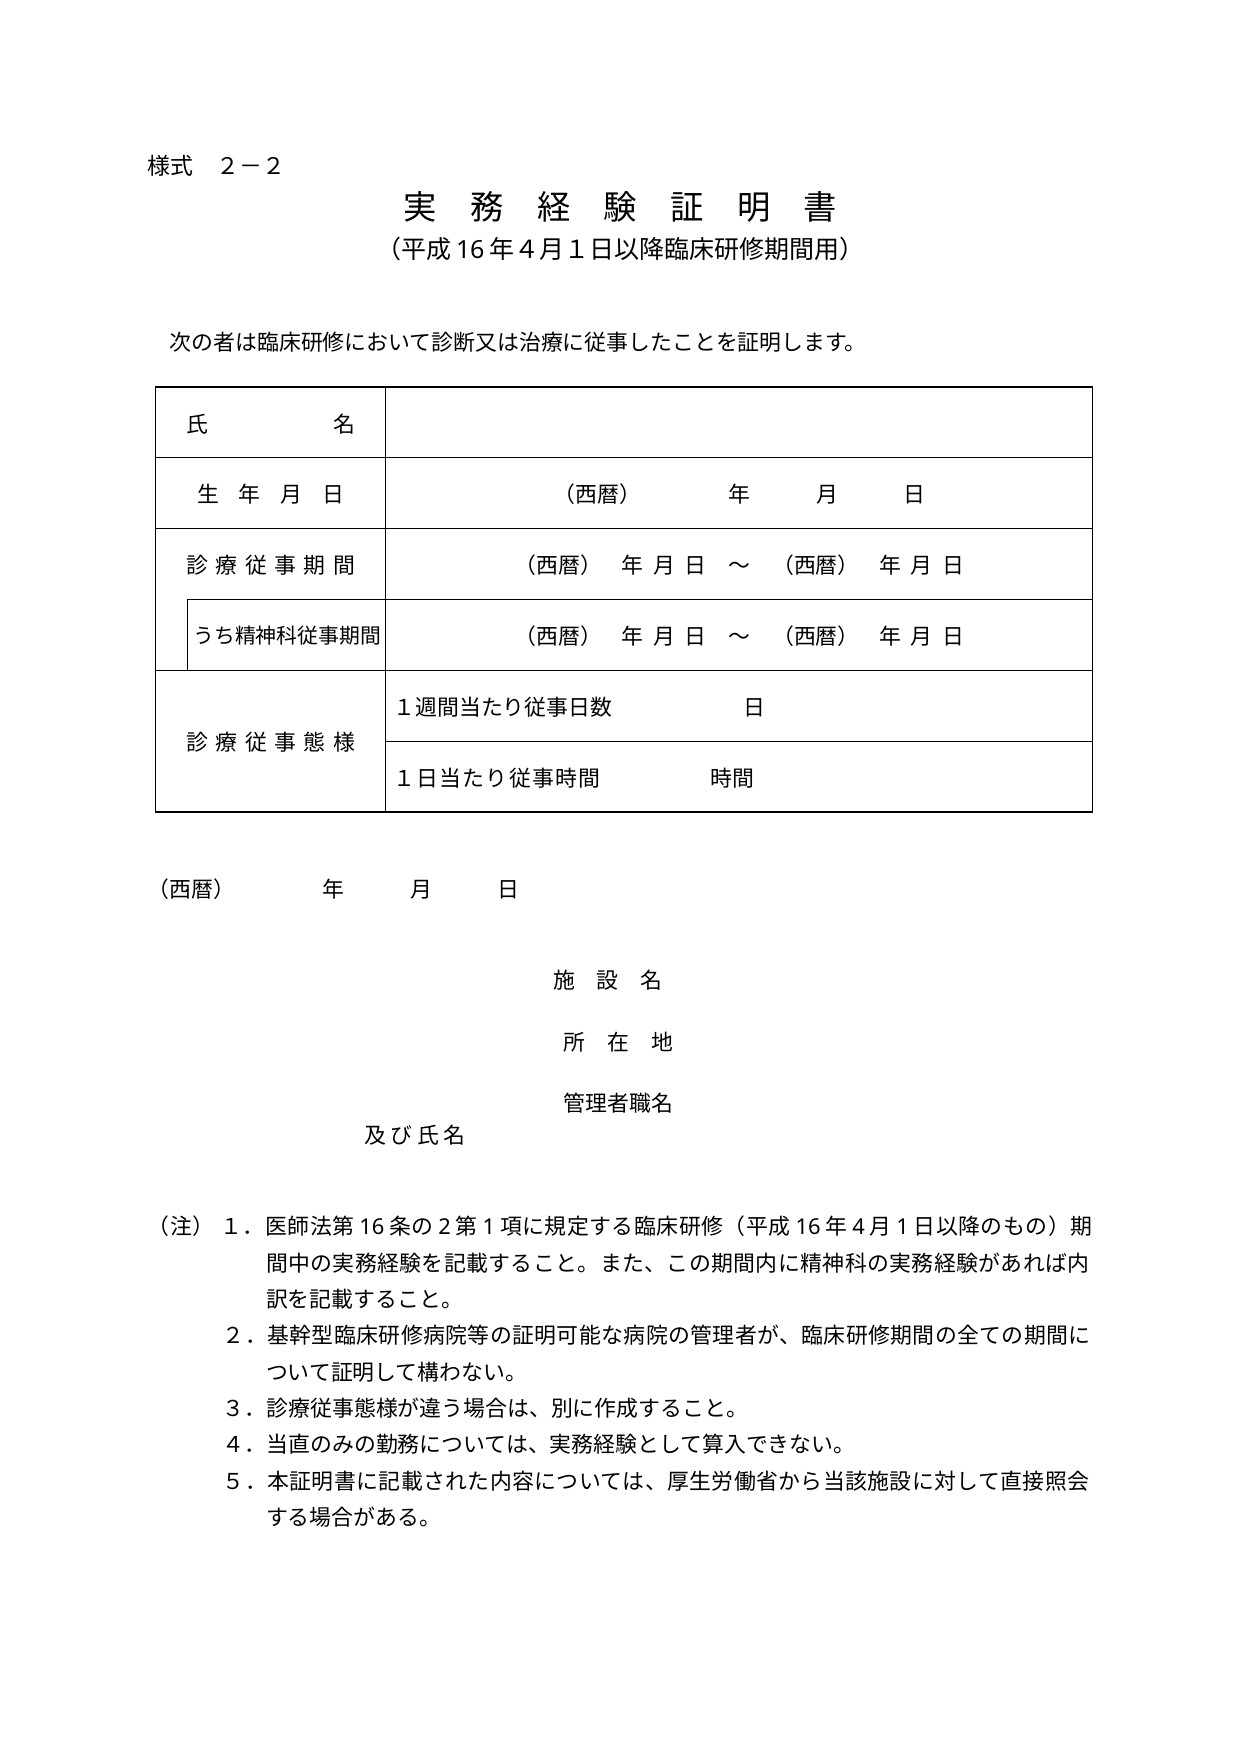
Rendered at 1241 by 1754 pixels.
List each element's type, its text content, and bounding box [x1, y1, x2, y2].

table_cell [156, 599, 187, 670]
text 様式 ２－２ [148, 148, 1092, 181]
text 実 務 経 験 証 明 書 [148, 181, 1092, 229]
text （注） １．医師法第16条の2第1項に規定する臨床研修（平成16年4月1日以降のもの）期間中の実務経験を記載すること。また、この期間内に精神科の実務経験があれば内訳を記載すること。 [148, 1209, 1092, 1314]
text ５．本証明書に記載された内容については、厚生労働省から当該施設に対して直接照会する場合がある。 [223, 1464, 1092, 1532]
table_header 氏 名 [156, 388, 385, 457]
text 次の者は臨床研修において診断又は治療に従事したことを証明します。 [148, 325, 1092, 357]
text ４．当直のみの勤務については、実務経験として算入できない。 [223, 1427, 1092, 1459]
text （西暦） 年 月 日 [148, 872, 1092, 904]
text ３．診療従事態様が違う場合は、別に作成すること。 [223, 1391, 1092, 1423]
text 所 在 地 [148, 1025, 1092, 1056]
table_cell １日当たり従事時間 時間 [386, 742, 1092, 811]
table_cell （西暦） 年 月 日 ～ （西暦） 年 月 日 [386, 529, 1092, 599]
text 及び氏名 [148, 1118, 1092, 1149]
table_cell （西暦） 年 月 日 [386, 458, 1092, 528]
text （平成16年４月１日以降臨床研修期間用） [148, 229, 1092, 265]
table_cell うち精神科従事期間 [188, 600, 385, 670]
table_cell １週間当たり従事日数 日 [386, 671, 1092, 741]
text 管理者職名 [148, 1086, 1092, 1118]
text ２．基幹型臨床研修病院等の証明可能な病院の管理者が、臨床研修期間の全ての期間について証明して構わない。 [223, 1318, 1092, 1386]
text 施 設 名 [148, 963, 1092, 995]
table_cell 診療従事態様 [156, 671, 385, 811]
table_cell 診療従事期間 [156, 529, 385, 599]
table_header [386, 388, 1092, 457]
table_cell （西暦） 年 月 日 ～ （西暦） 年 月 日 [386, 600, 1092, 670]
table_cell 生年月日 [156, 458, 385, 528]
